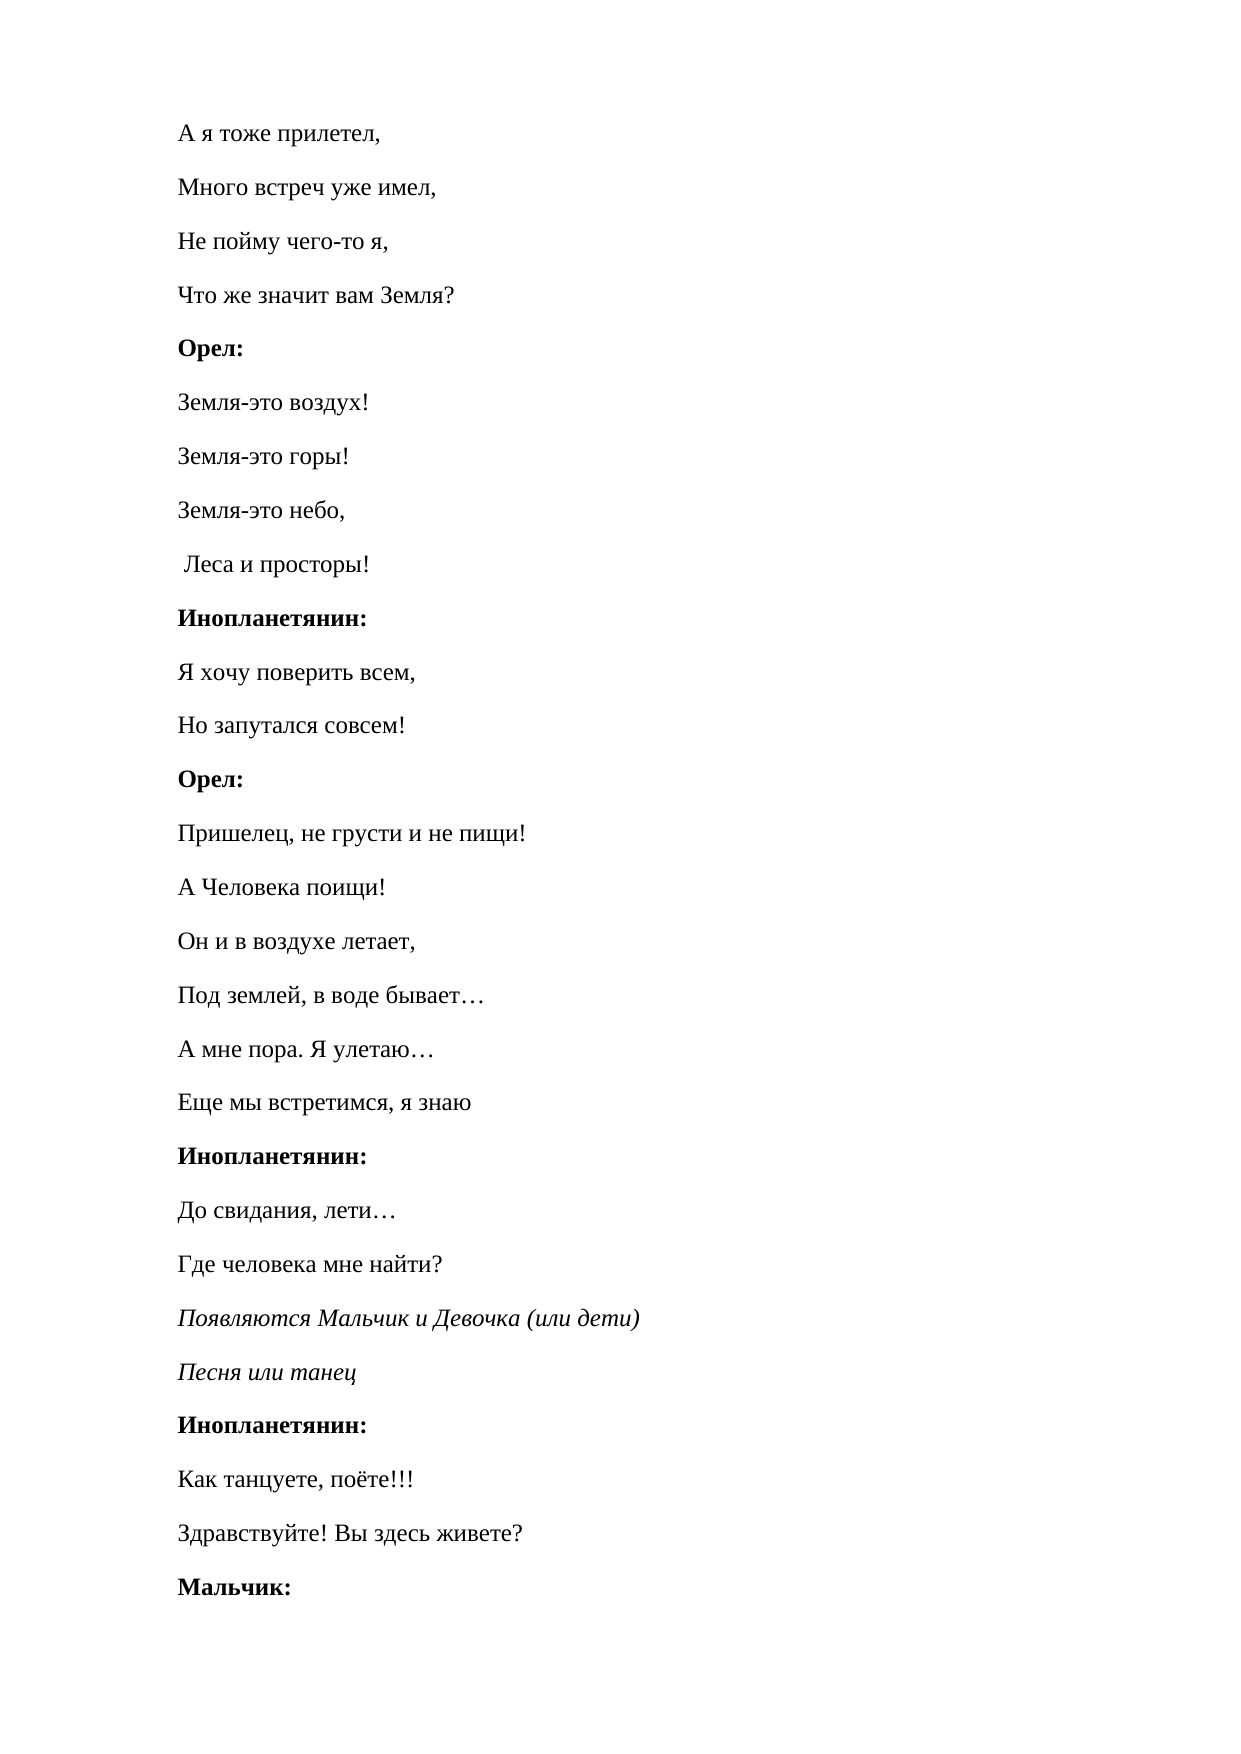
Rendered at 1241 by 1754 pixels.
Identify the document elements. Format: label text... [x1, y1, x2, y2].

text Земля-это горы! [177, 441, 1152, 470]
text Он и в воздухе летает, [177, 926, 1152, 955]
text Инопланетянин: [177, 603, 1152, 632]
text Пришелец, не грусти и не пищи! [177, 818, 1152, 847]
text До свидания, лети… [177, 1195, 1152, 1224]
text Где человека мне найти? [177, 1249, 1152, 1278]
text Орел: [177, 333, 1152, 362]
text А я тоже прилетел, [177, 118, 1152, 147]
text Что же значит вам Земля? [177, 280, 1152, 308]
text Как танцуете, поёте!!! [177, 1464, 1152, 1493]
text Я хочу поверить всем, [177, 657, 1152, 685]
text Появляются Мальчик и Девочка (или дети) [177, 1303, 1152, 1332]
text Не пойму чего-то я, [177, 226, 1152, 254]
text Инопланетянин: [177, 1411, 1152, 1439]
text А мне пора. Я улетаю… [177, 1034, 1152, 1062]
text А Человека поищи! [177, 872, 1152, 901]
text Здравствуйте! Вы здесь живете? [177, 1518, 1152, 1547]
text Песня или танец [177, 1357, 1152, 1386]
text Еще мы встретимся, я знаю [177, 1087, 1152, 1116]
text Под землей, в воде бывает… [177, 980, 1152, 1008]
text Земля-это небо, [177, 495, 1152, 524]
text Много встреч уже имел, [177, 172, 1152, 201]
text Мальчик: [177, 1572, 1152, 1601]
text Земля-это воздух! [177, 387, 1152, 416]
text Инопланетянин: [177, 1141, 1152, 1170]
text Орел: [177, 764, 1152, 793]
text Леса и просторы! [177, 549, 1152, 578]
text Но запутался совсем! [177, 711, 1152, 739]
